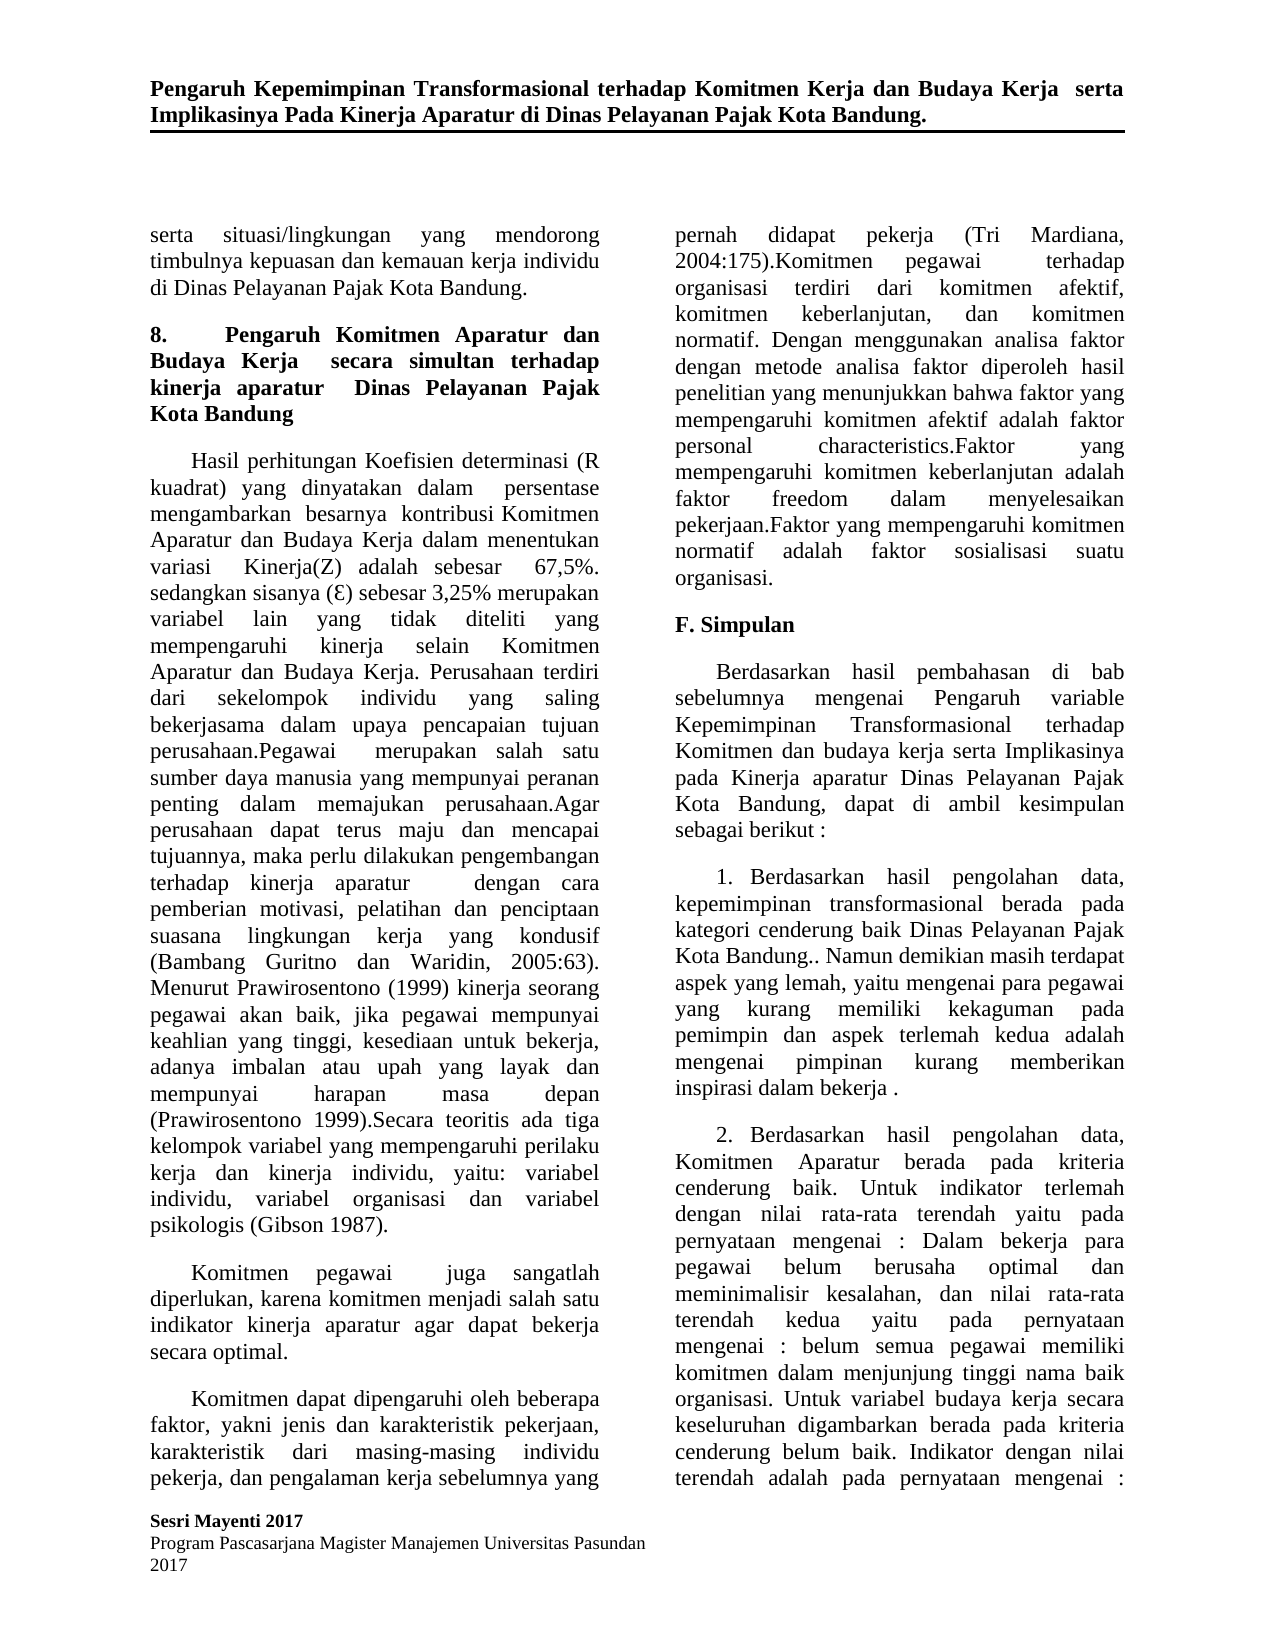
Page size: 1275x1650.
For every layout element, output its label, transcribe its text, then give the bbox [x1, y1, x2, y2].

text Komitmen dapat dipengaruhi oleh beberapa faktor, yakni jenis dan karakteristik pekerjaan, karakteristik dari masing-masing individu pekerja, dan pengalaman kerja sebelumnya yang pernah didapat pekerja (Tri Mardiana, 2004:175).Komitmen pegawai terhadap organisasi terdiri dari komitmen afektif, komitmen keberlanjutan, dan komitmen normatif. Dengan menggunakan analisa faktor dengan metode analisa faktor diperoleh hasil penelitian yang menunjukkan bahwa faktor yang mempengaruhi komitmen afektif adalah faktor personal characteristics.Faktor yang mempengaruhi komitmen keberlanjutan adalah faktor freedom dalam menyelesaikan pekerjaan.Faktor yang mempengaruhi komitmen normatif adalah faktor sosialisasi suatu organisasi. [150, 1385, 600, 1490]
text 1. Berdasarkan hasil pengolahan data, kepemimpinan transformasional berada pada kategori cenderung baik Dinas Pelayanan Pajak Kota Bandung.. Namun demikian masih terdapat aspek yang lemah, yaitu mengenai para pegawai yang kurang memiliki kekaguman pada pemimpin dan aspek terlemah kedua adalah mengenai pimpinan kurang memberikan inspirasi dalam bekerja . [675, 863, 1125, 1101]
text F. Simpulan [675, 611, 1125, 637]
text Hasil perhitungan Koefisien determinasi (R kuadrat) yang dinyatakan dalam persentase mengambarkan besarnya kontribusi Komitmen Aparatur dan Budaya Kerja dalam menentukan variasi Kinerja(Z) adalah sebesar 67,5%. sedangkan sisanya (Ɛ) sebesar 3,25% merupakan variabel lain yang tidak diteliti yang mempengaruhi kinerja selain Komitmen Aparatur dan Budaya Kerja. Perusahaan terdiri dari sekelompok individu yang saling bekerjasama dalam upaya pencapaian tujuan perusahaan.Pegawai merupakan salah satu sumber daya manusia yang mempunyai peranan penting dalam memajukan perusahaan.Agar perusahaan dapat terus maju dan mencapai tujuannya, maka perlu dilakukan pengembangan terhadap kinerja aparatur dengan cara pemberian motivasi, pelatihan dan penciptaan suasana lingkungan kerja yang kondusif (Bambang Guritno dan Waridin, 2005:63). Menurut Prawirosentono (1999) kinerja seorang pegawai akan baik, jika pegawai mempunyai keahlian yang tinggi, kesediaan untuk bekerja, adanya imbalan atau upah yang layak dan mempunyai harapan masa depan (Prawirosentono 1999).Secara teoritis ada tiga kelompok variabel yang mempengaruhi perilaku kerja dan kinerja individu, yaitu: variabel individu, variabel organisasi dan variabel psikologis (Gibson 1987). [150, 447, 600, 1238]
text Komitmen pegawai juga sangatlah diperlukan, karena komitmen menjadi salah satu indikator kinerja aparatur agar dapat bekerja secara optimal. [150, 1259, 600, 1364]
text Berdasarkan hasil pembahasan di bab sebelumnya mengenai Pengaruh variable Kepemimpinan Transformasional terhadap Komitmen dan budaya kerja serta Implikasinya pada Kinerja aparatur Dinas Pelayanan Pajak Kota Bandung, dapat di ambil kesimpulan sebagai berikut : [675, 658, 1125, 843]
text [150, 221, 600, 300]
text 8. Pengaruh Komitmen Aparatur dan Budaya Kerja secara simultan terhadap kinerja aparatur Dinas Pelayanan Pajak Kota Bandung [150, 321, 600, 426]
text Komitmen dapat dipengaruhi oleh beberapa faktor, yakni jenis dan karakteristik pekerjaan, karakteristik dari masing-masing individu pekerja, dan pengalaman kerja sebelumnya yang pernah didapat pekerja (Tri Mardiana, 2004:175).Komitmen pegawai terhadap organisasi terdiri dari komitmen afektif, komitmen keberlanjutan, dan komitmen normatif. Dengan menggunakan analisa faktor dengan metode analisa faktor diperoleh hasil penelitian yang menunjukkan bahwa faktor yang mempengaruhi komitmen afektif adalah faktor personal characteristics.Faktor yang mempengaruhi komitmen keberlanjutan adalah faktor freedom dalam menyelesaikan pekerjaan.Faktor yang mempengaruhi komitmen normatif adalah faktor sosialisasi suatu organisasi. [675, 221, 1125, 590]
